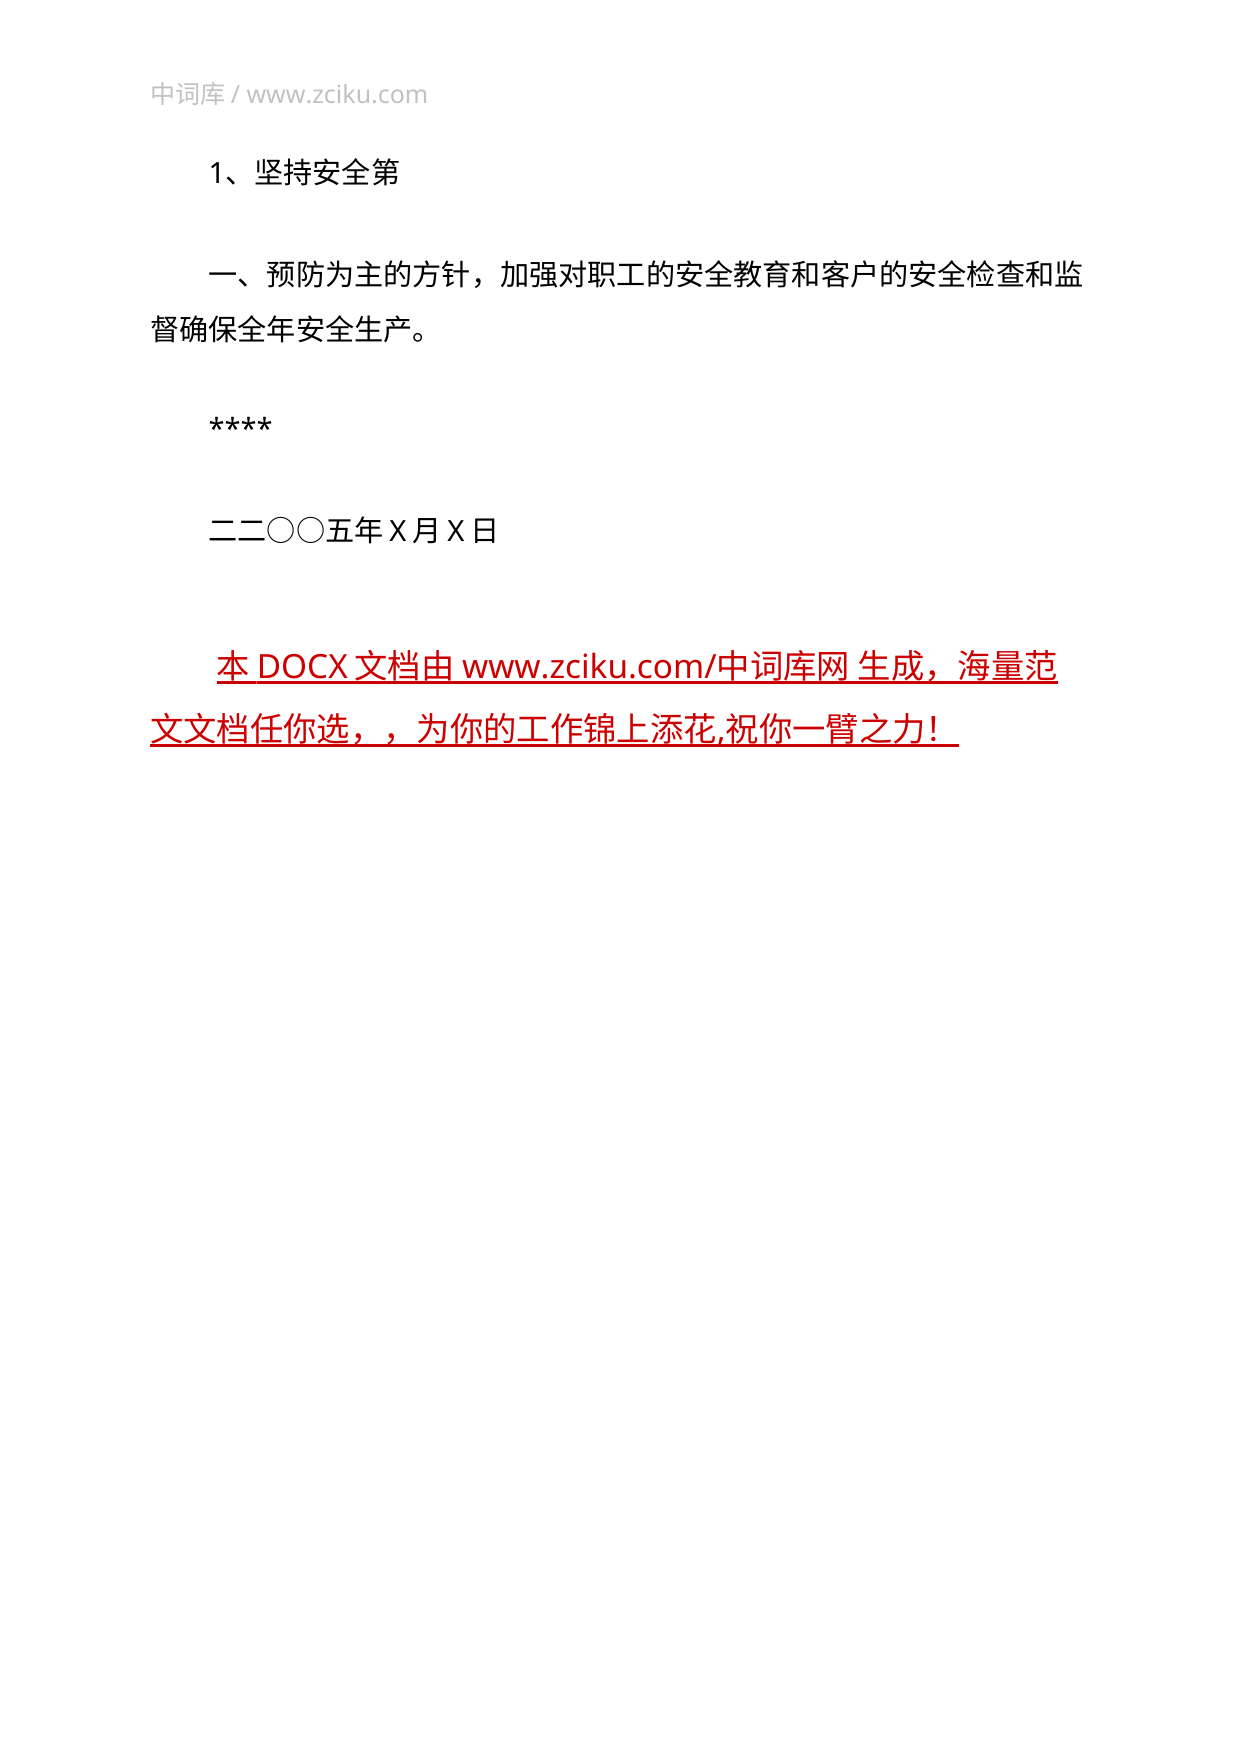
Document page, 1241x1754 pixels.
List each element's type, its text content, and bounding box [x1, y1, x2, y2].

text 一、预防为主的方针，加强对职工的安全教育和客户的安全检查和监督确保全年安全生产。 [150, 252, 1090, 349]
text 本DOCX文档由 www.zciku.com/中词库网 生成，海量范文文档任你选，，为你的工作锦上添花,祝你一臂之力！ [150, 640, 1090, 752]
text 1、坚持安全第 [150, 150, 1090, 192]
text **** [150, 409, 1090, 448]
text 二二○○五年X月X日 [150, 507, 1090, 549]
